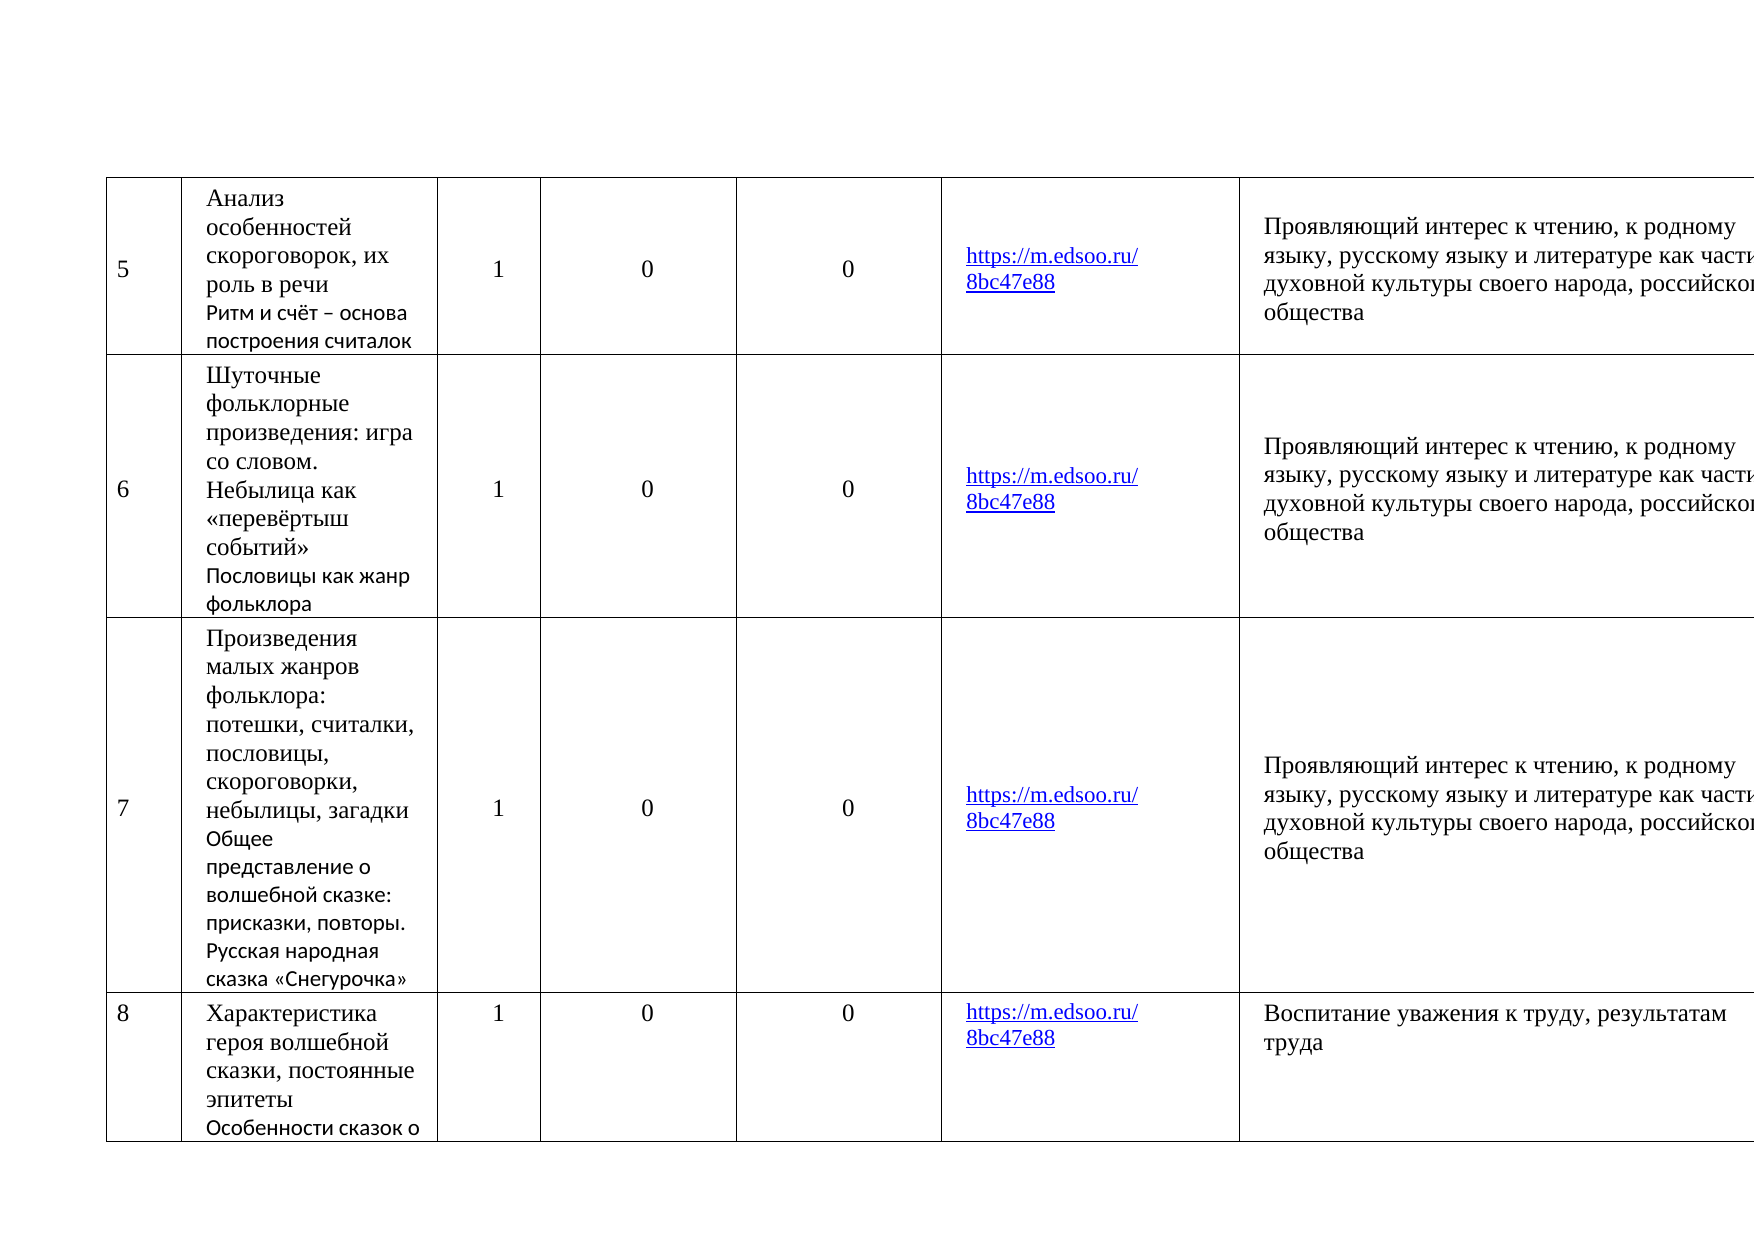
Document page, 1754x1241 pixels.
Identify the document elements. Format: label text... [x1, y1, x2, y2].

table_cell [942, 993, 1239, 1141]
table_cell https://m.edsoo.ru/8bc47e88 [942, 355, 1239, 617]
table_cell 1 [438, 178, 540, 354]
table_cell 6 [107, 355, 181, 617]
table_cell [1240, 993, 1754, 1141]
table_cell 0 [541, 178, 736, 354]
table_cell 1 [438, 618, 540, 992]
table_cell 0 [737, 618, 941, 992]
table_cell 0 [541, 618, 736, 992]
table_cell 0 [737, 993, 941, 1141]
table_cell https://m.edsoo.ru/8bc47e88 [942, 618, 1239, 992]
table_cell 8 [107, 993, 181, 1141]
table_cell Шуточные фольклорные произведения: игра со словом. Небылица как «перевёртыш событий» Пословицы как жанр фольклора [182, 355, 437, 617]
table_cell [942, 178, 1239, 354]
table_cell 7 [107, 618, 181, 992]
table_cell 0 [737, 355, 941, 617]
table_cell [182, 993, 437, 1141]
table_cell 1 [438, 355, 540, 617]
table_cell 5 [107, 178, 181, 354]
table_cell 1 [438, 993, 540, 1141]
table_cell Произведения малых жанров фольклора: потешки, считалки, пословицы, скороговорки, небылицы, загадки Общее представление о волшебной сказке: присказки, повторы. Русская народная сказка «Снегурочка» [182, 618, 437, 992]
table_cell Анализ особенностей скороговорок, их роль в речи Ритм и счёт – основа построения считалок [182, 178, 437, 354]
table_cell Проявляющий интерес к чтению, к родному языку, русскому языку и литературе как части духовной культуры своего народа, российского общества [1240, 178, 1754, 354]
table_cell 0 [541, 993, 736, 1141]
table_cell 0 [541, 355, 736, 617]
table_cell Проявляющий интерес к чтению, к родному языку, русскому языку и литературе как части духовной культуры своего народа, российского общества [1240, 618, 1754, 992]
table_cell Проявляющий интерес к чтению, к родному языку, русскому языку и литературе как части духовной культуры своего народа, российского общества [1240, 355, 1754, 617]
table_cell 0 [737, 178, 941, 354]
